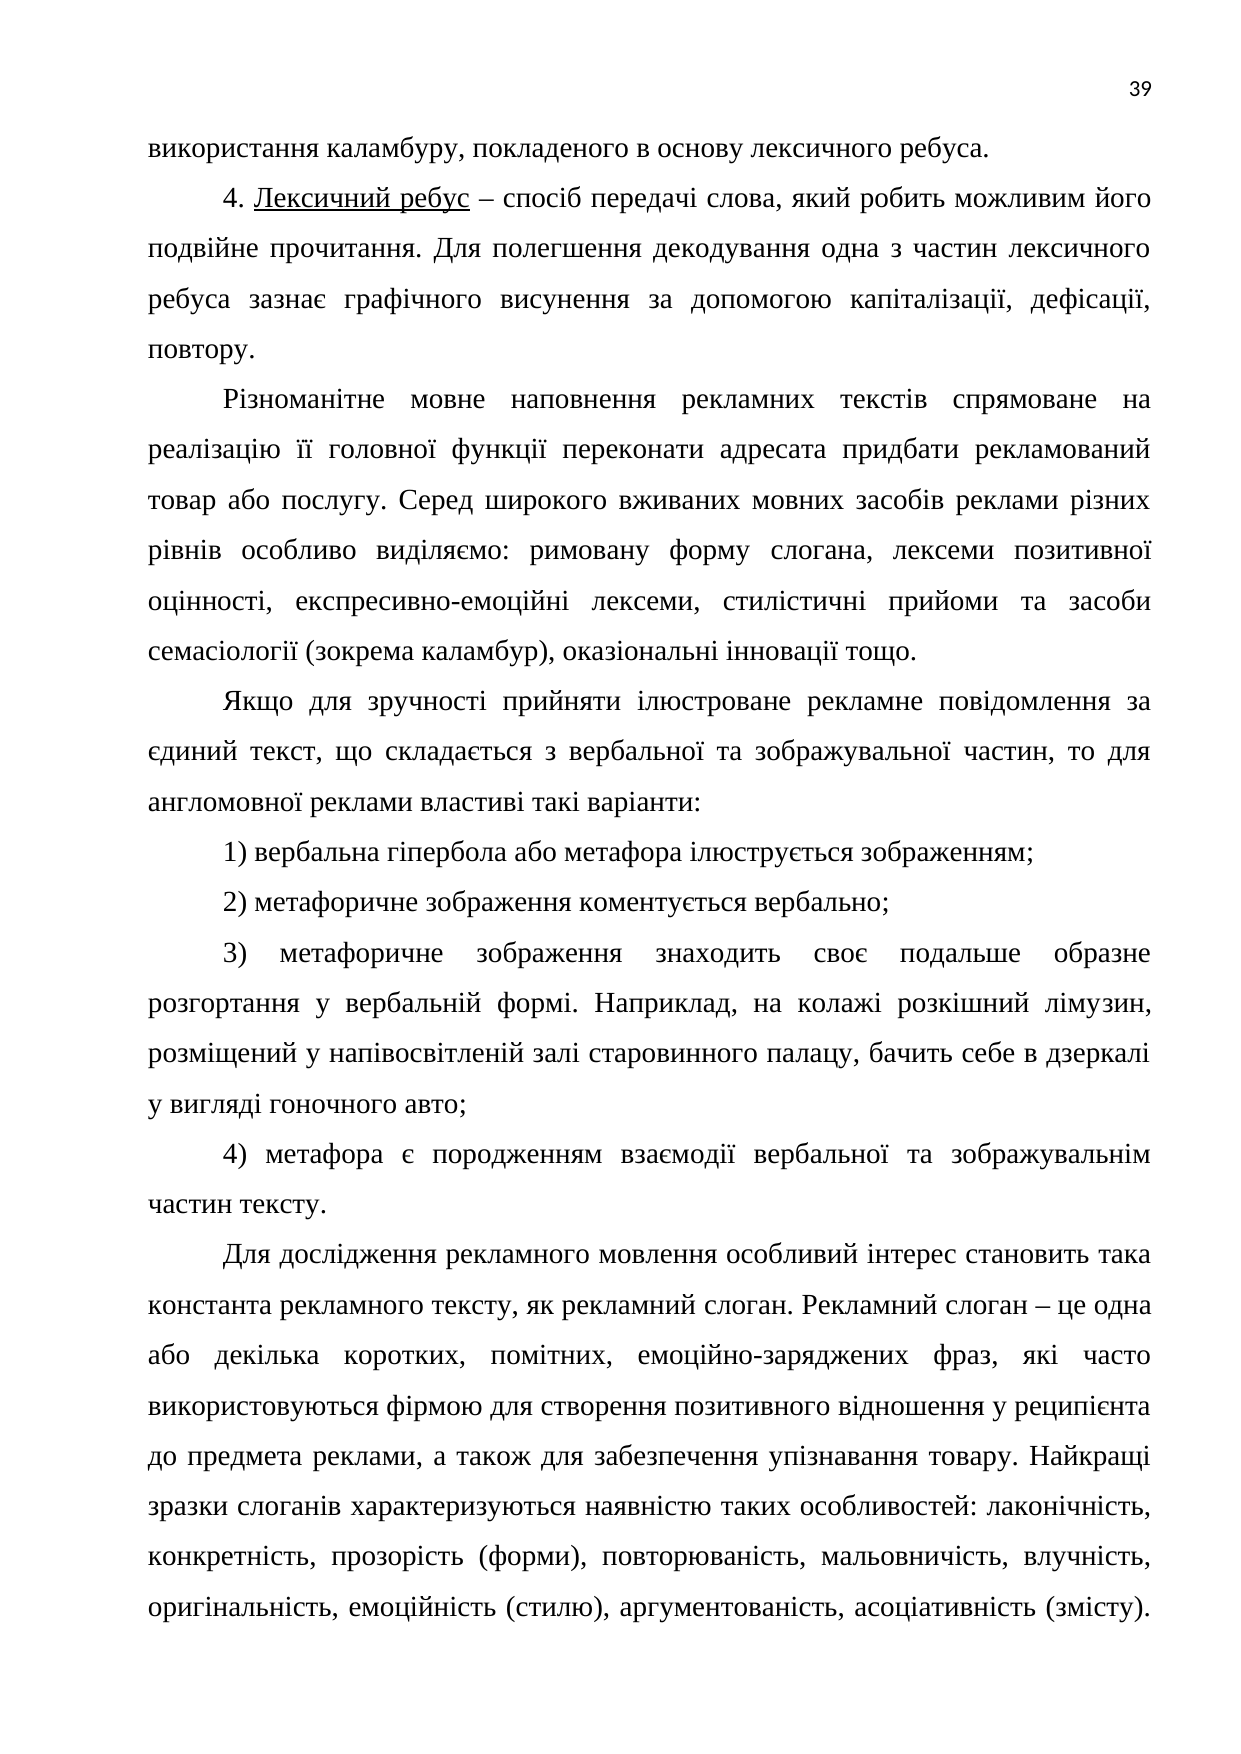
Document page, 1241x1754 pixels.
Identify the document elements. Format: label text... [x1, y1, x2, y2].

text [148, 1237, 1152, 1622]
text Якщо для зручності прийняти ілюстроване рекламне повідомлення за єдиний текст, що складається з вербальної та зображувальної частин, то для англомовної реклами властиві такі варіанти: [148, 683, 1152, 817]
text 4. Лексичний ребус – спосіб передачі слова, який робить можливим його подвійне прочитання. Для полегшення декодування одна з частин лексичного ребуса зазнає графічного висунення за допомогою капіталізації, дефісації, повтору. [148, 180, 1152, 364]
text 1) вербальна гіпербола або метафора ілюструється зображенням; [148, 834, 1152, 868]
text 4) метафора є породженням взаємодії вербальної та зображувальнім частин тексту. [148, 1136, 1152, 1220]
text 3) метафоричне зображення знаходить своє подальше образне розгортання у вербальній формі. Наприклад, на колажі розкішний лімузин, розміщений у напівосвітленій залі старовинного палацу, бачить себе в дзеркалі у вигляді гоночного авто; [148, 935, 1152, 1119]
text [148, 130, 1152, 163]
text Різноманітне мовне наповнення рекламних текстів спрямоване на реалізацію її головної функції переконати адресата придбати рекламований товар або послугу. Серед широкого вживаних мовних засобів реклами різних рівнів особливо виділяємо: римовану форму слогана, лексеми позитивної оцінності, експресивно-емоційні лексеми, стилістичні прийоми та засоби семасіології (зокрема каламбур), оказіональні інновації тощо. [148, 381, 1152, 666]
text 2) метафоричне зображення коментується вербально; [148, 884, 1152, 918]
